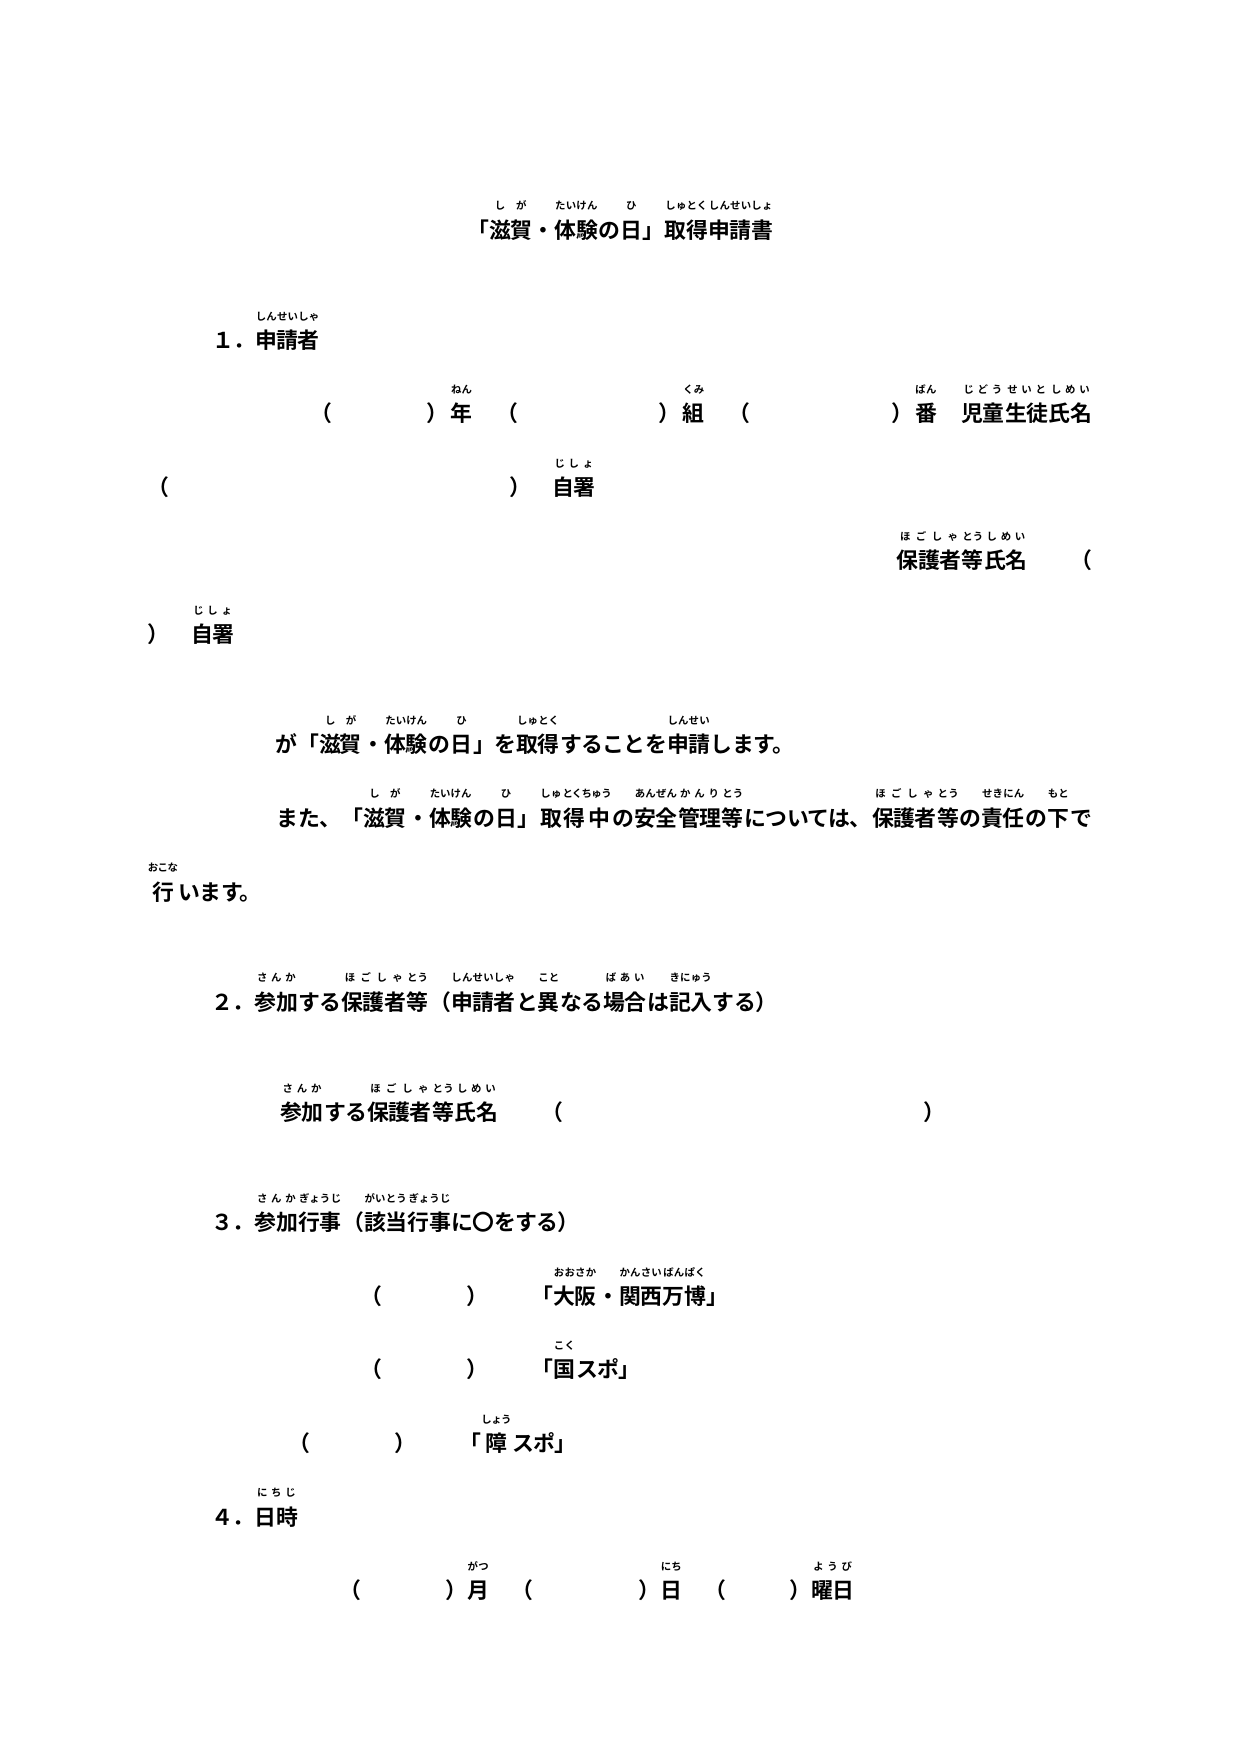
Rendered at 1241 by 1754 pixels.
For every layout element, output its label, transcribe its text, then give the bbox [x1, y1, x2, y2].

text する （ ） [148, 1067, 1092, 1140]
text （ ） 「・」 [148, 1251, 1092, 1324]
text ３．（に〇をする） [148, 1177, 1092, 1251]
text また、「・の」のについては、ののでいます。 [148, 772, 1092, 919]
text ４． [148, 1471, 1092, 1545]
text （ ） （ ） （ ） （ ） [148, 368, 1092, 515]
text １． [148, 294, 1092, 368]
text （ ） [148, 515, 1092, 662]
text （ ） （ ） （ ） [148, 1545, 1092, 1618]
text （ ） 「スポ」 [148, 1398, 1092, 1471]
text ２．する（となるはする） [148, 956, 1092, 1030]
text 「・の」 [148, 184, 1092, 258]
text が「・の」をすることをします。 [148, 699, 1092, 772]
text （ ） 「スポ」 [148, 1324, 1092, 1398]
